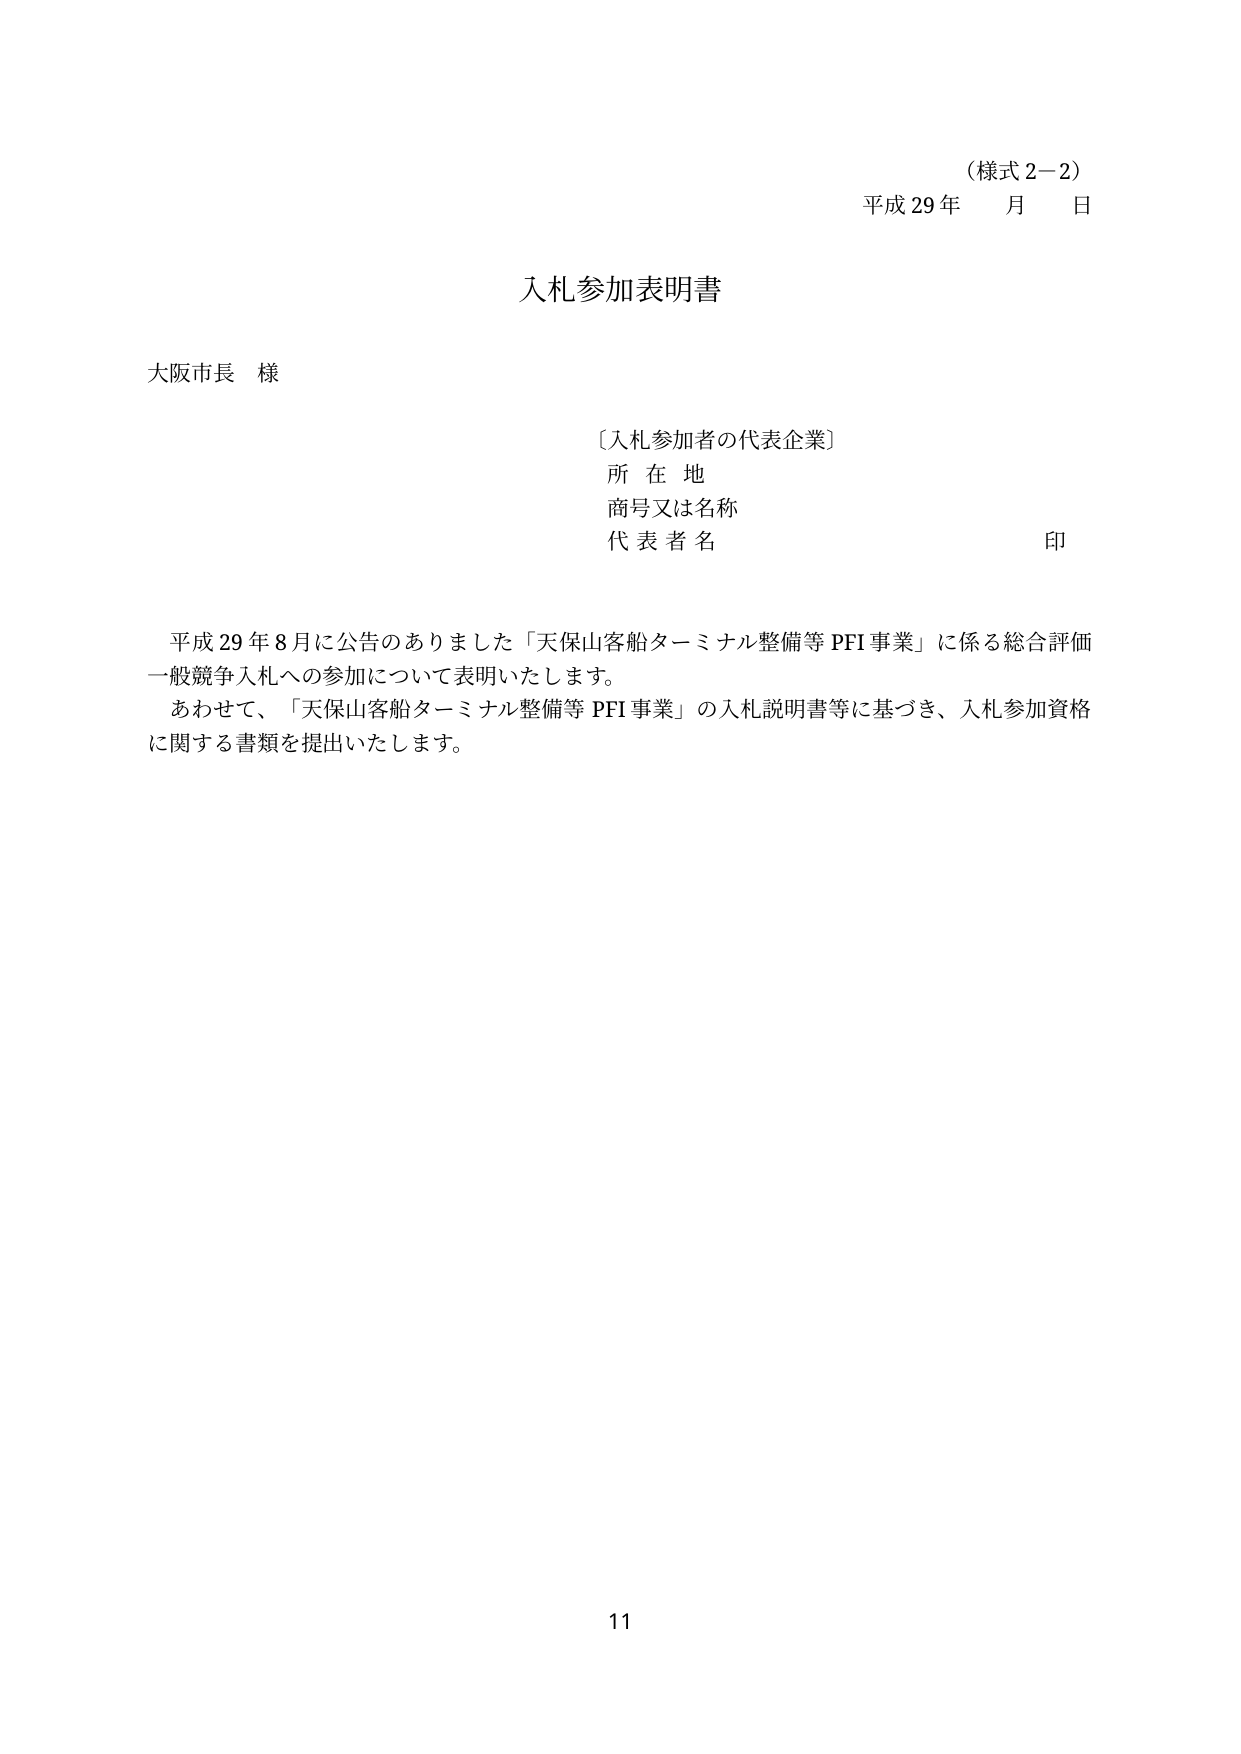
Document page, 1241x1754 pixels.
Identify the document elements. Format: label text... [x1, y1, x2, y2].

text 平成29年 月 日 [148, 187, 1092, 221]
text 入札参加表明書 [148, 254, 1092, 322]
text 所在地 [607, 456, 1092, 490]
text 〔入札参加者の代表企業〕 [585, 422, 1092, 456]
text （様式2－2） [148, 153, 1092, 187]
text 平成29年8月に公告のありました「天保山客船ターミナル整備等PFI事業」に係る総合評価一般競争入札への参加について表明いたします。 [148, 624, 1092, 692]
text 代表者名 印 [607, 523, 1092, 557]
text 大阪市長 様 [148, 355, 1092, 389]
text あわせて、「天保山客船ターミナル整備等PFI事業」の入札説明書等に基づき、入札参加資格に関する書類を提出いたします。 [148, 692, 1092, 759]
text 商号又は名称 [607, 490, 1092, 523]
